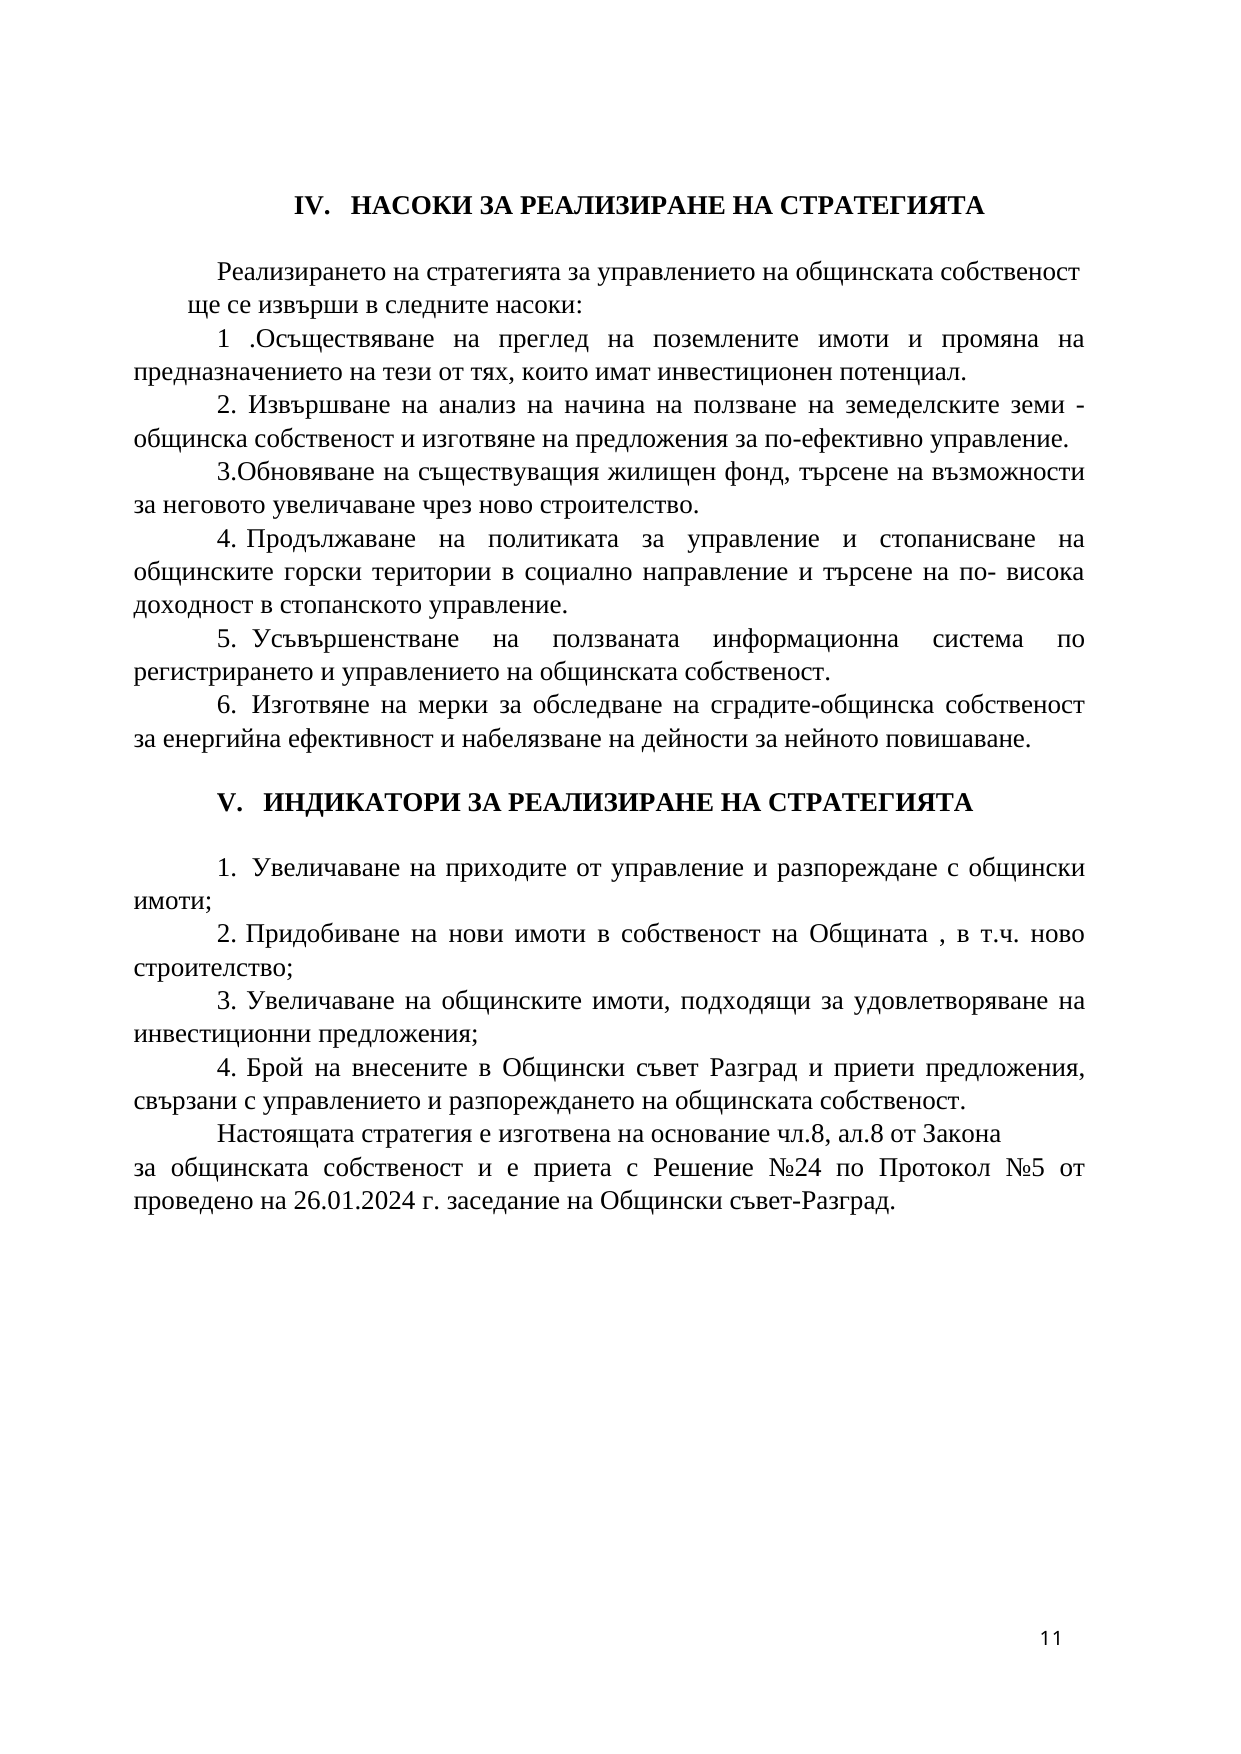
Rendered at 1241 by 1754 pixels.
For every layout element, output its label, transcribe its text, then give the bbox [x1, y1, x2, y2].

text Реализирането на стратегията за управлението на общинската собственост ще се извърши в следните насоки: [187, 254, 1086, 321]
list Увеличаване на общинските имоти, подходящи за удовлетворяване на инвестиционни предложения; [133, 983, 1086, 1049]
text Настоящата стратегия е изготвена на основание чл.8, ал.8 от Закона [133, 1116, 1086, 1149]
text 3.Обновяване на съществуващия жилищен фонд, търсене на възможности за неговото увеличаване чрез ново строителство. [133, 454, 1086, 521]
text 1 .Осъществяване на преглед на поземлените имоти и промяна на предназначението на тези от тях, които имат инвестиционен потенциал. [133, 321, 1086, 387]
text за общинската собственост и е приета с Решение №24 по Протокол №5 от проведено на 26.01.2024 г. заседание на Общински съвет-Разград. [133, 1149, 1086, 1216]
list Продължаване на политиката за управление и стопанисване на общинските горски територии в социално направление и търсене на по- висока доходност в стопанското управление. [133, 521, 1086, 621]
text 11 [1039, 1630, 1063, 1650]
list ИНДИКАТОРИ ЗА РЕАЛИЗИРАНЕ НА СТРАТЕГИЯТА [133, 790, 1086, 817]
list Увеличаване на приходите от управление и разпореждане с общински имоти; [133, 849, 1086, 916]
list Придобиване на нови имоти в собственост на Общината , в т.ч. ново строителство; [133, 916, 1086, 983]
list Усъвършенстване на ползваната информационна система по регистрирането и управлението на общинската собственост. [133, 621, 1086, 687]
list Брой на внесените в Общински съвет Разград и приети предложения, свързани с управлението и разпореждането на общинската собственост. [133, 1049, 1086, 1116]
text 2. Извършване на анализ на начина на ползване на земеделските земи - общинска собственост и изготвяне на предложения за по-ефективно управление. [133, 387, 1086, 454]
list Изготвяне на мерки за обследване на сградите-общинска собственост за енергийна ефективност и набелязване на дейности за нейното повишаване. [133, 687, 1086, 754]
list НАСОКИ ЗА РЕАЛИЗИРАНЕ НА СТРАТЕГИЯТА [294, 193, 986, 220]
